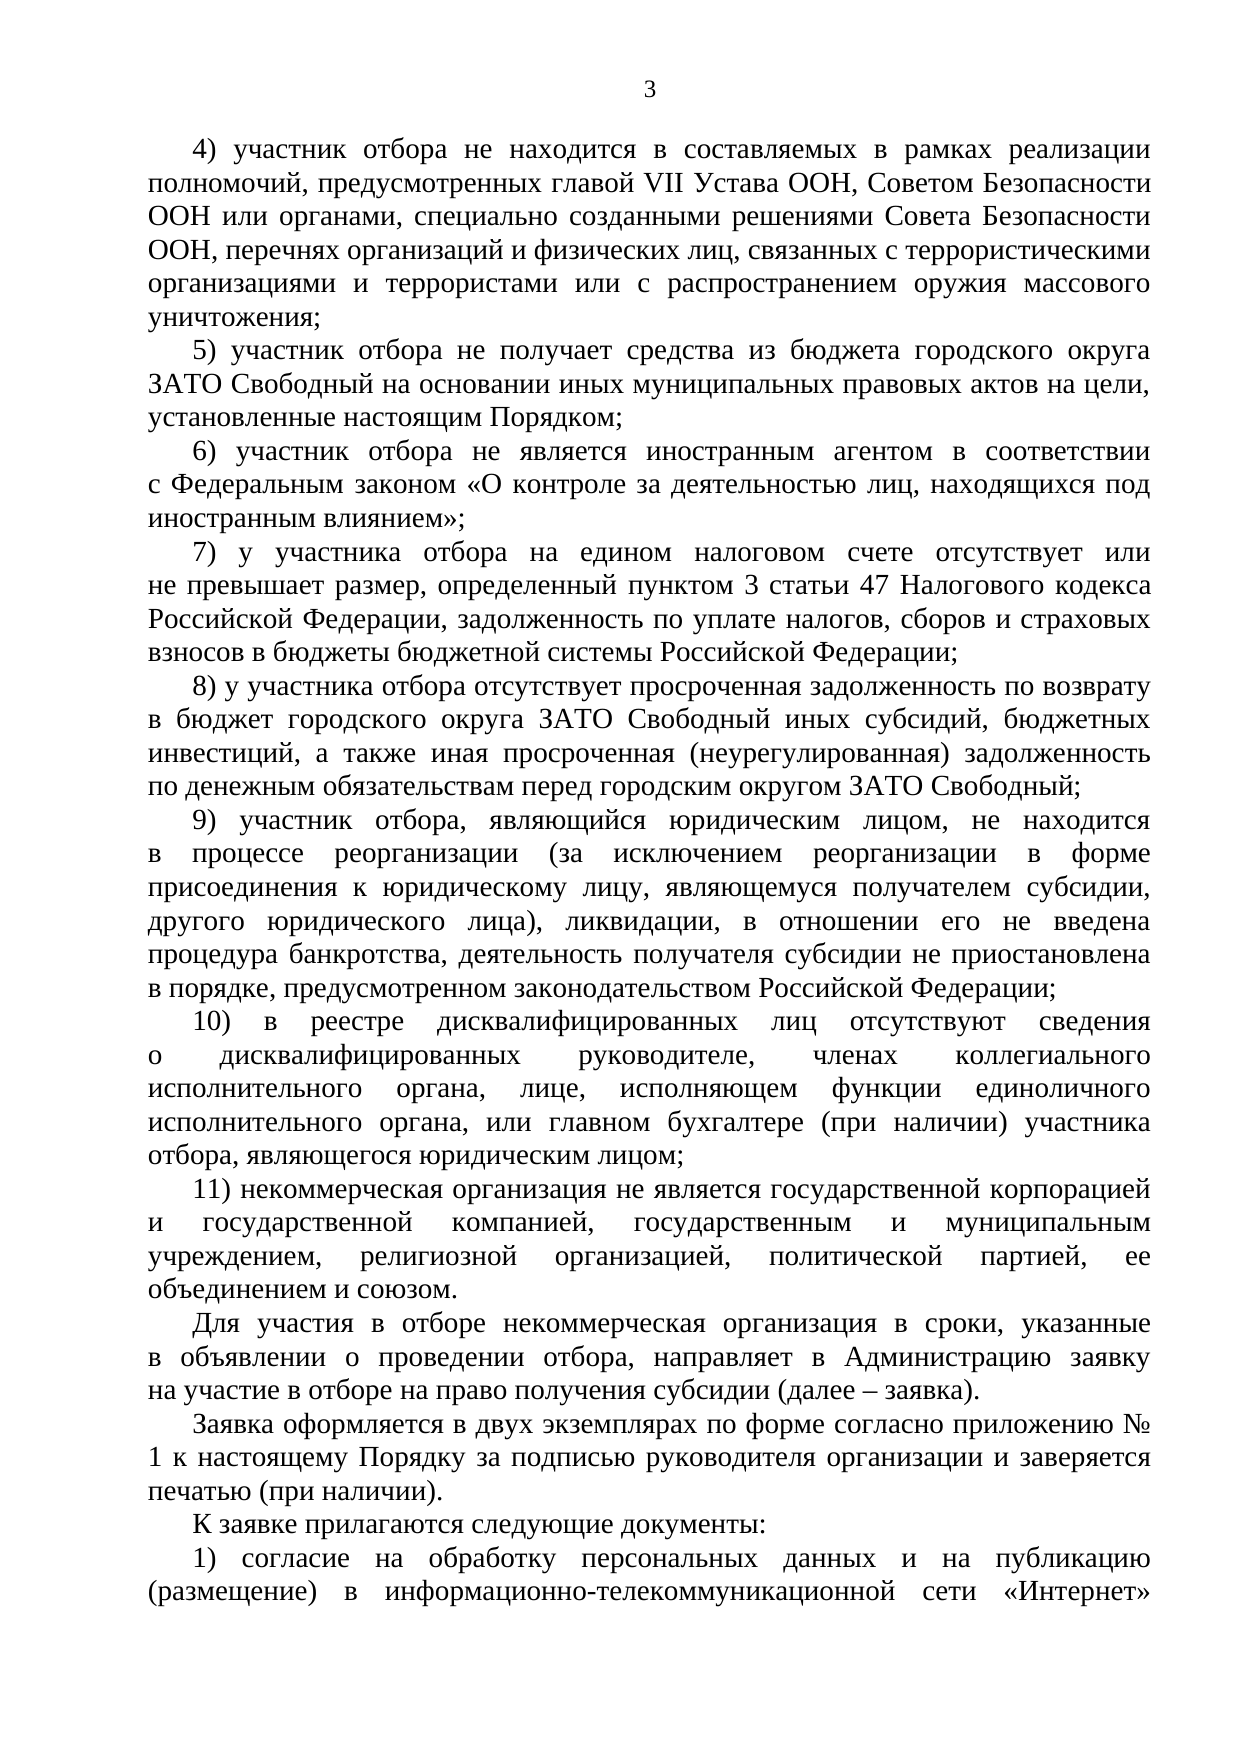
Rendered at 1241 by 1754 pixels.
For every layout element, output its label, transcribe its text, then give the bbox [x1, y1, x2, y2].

text 7) у участника отбора на едином налоговом счете отсутствует или не превышает размер, определенный пунктом 3 статьи 47 Налогового кодекса Российской Федерации, задолженность по уплате налогов, сборов и страховых взносов в бюджеты бюджетной системы Российской Федерации; [148, 534, 1152, 668]
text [148, 1540, 1152, 1607]
text Для участия в отборе некоммерческая организация в сроки, указанные в объявлении о проведении отбора, направляет в Администрацию заявку на участие в отборе на право получения субсидии (далее – заявка). [148, 1305, 1152, 1406]
text 6) участник отбора не является иностранным агентом в соответствии с Федеральным законом «О контроле за деятельностью лиц, находящихся под иностранным влиянием»; [148, 433, 1152, 534]
text 11) некоммерческая организация не является государственной корпорацией и государственной компанией, государственным и муниципальным учреждением, религиозной организацией, политической партией, ее объединением и союзом. [148, 1171, 1152, 1305]
text 8) у участника отбора отсутствует просроченная задолженность по возврату в бюджет городского округа ЗАТО Свободный иных субсидий, бюджетных инвестиций, а также иная просроченная (неурегулированная) задолженность по денежным обязательствам перед городским округом ЗАТО Свободный; [148, 668, 1152, 802]
text 4) участник отбора не находится в составляемых в рамках реализации полномочий, предусмотренных главой VII Устава ООН, Советом Безопасности ООН или органами, специально созданными решениями Совета Безопасности ООН, перечнях организаций и физических лиц, связанных с террористическими организациями и террористами или с распространением оружия массового уничтожения; [148, 131, 1152, 332]
text 5) участник отбора не получает средства из бюджета городского округа ЗАТО Свободный на основании иных муниципальных правовых актов на цели, установленные настоящим Порядком; [148, 332, 1152, 433]
text Заявка оформляется в двух экземплярах по форме согласно приложению № 1 к настоящему Порядку за подписью руководителя организации и заверяется печатью (при наличии). [148, 1406, 1152, 1506]
text 10) в реестре дисквалифицированных лиц отсутствуют сведения о дисквалифицированных руководителе, членах коллегиального исполнительного органа, лице, исполняющем функции единоличного исполнительного органа, или главном бухгалтере (при наличии) участника отбора, являющегося юридическим лицом; [148, 1003, 1152, 1171]
text 9) участник отбора, являющийся юридическим лицом, не находится в процессе реорганизации (за исключением реорганизации в форме присоединения к юридическому лицу, являющемуся получателем субсидии, другого юридического лица), ликвидации, в отношении его не введена процедура банкротства, деятельность получателя субсидии не приостановлена в порядке, предусмотренном законодательством Российской Федерации; [148, 802, 1152, 1003]
text К заявке прилагаются следующие документы: [148, 1506, 1152, 1540]
